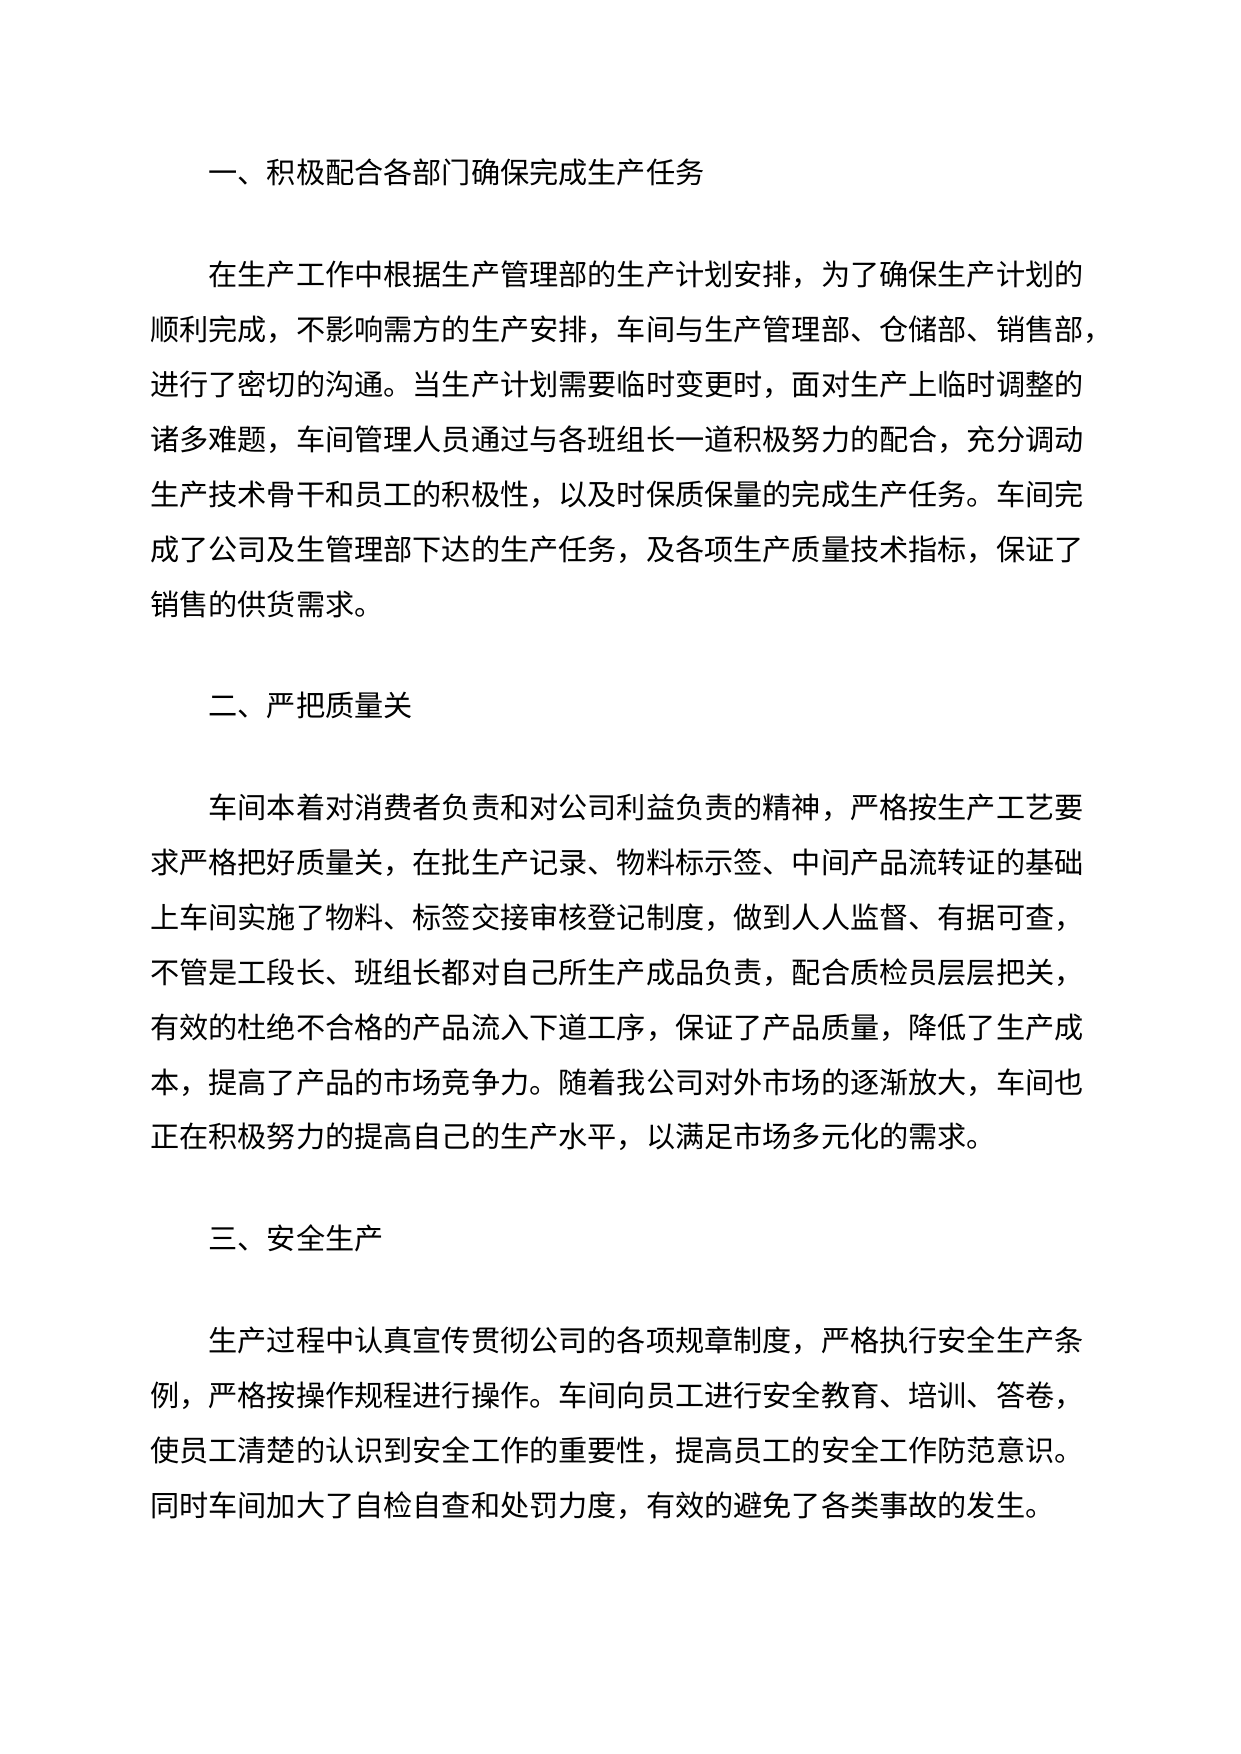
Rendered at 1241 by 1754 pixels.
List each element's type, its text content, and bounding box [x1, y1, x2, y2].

text 车间本着对消费者负责和对公司利益负责的精神，严格按生产工艺要求严格把好质量关，在批生产记录、物料标示签、中间产品流转证的基础上车间实施了物料、标签交接审核登记制度，做到人人监督、有据可查，不管是工段长、班组长都对自己所生产成品负责，配合质检员层层把关，有效的杜绝不合格的产品流入下道工序，保证了产品质量，降低了生产成本，提高了产品的市场竞争力。随着我公司对外市场的逐渐放大，车间也正在积极努力的提高自己的生产水平，以满足市场多元化的需求。 [150, 785, 1090, 1156]
text 二、严把质量关 [150, 683, 1090, 725]
text 三、安全生产 [150, 1216, 1090, 1258]
text 在生产工作中根据生产管理部的生产计划安排，为了确保生产计划的顺利完成，不影响需方的生产安排，车间与生产管理部、仓储部、销售部，进行了密切的沟通。当生产计划需要临时变更时，面对生产上临时调整的诸多难题，车间管理人员通过与各班组长一道积极努力的配合，充分调动生产技术骨干和员工的积极性，以及时保质保量的完成生产任务。车间完成了公司及生管理部下达的生产任务，及各项生产质量技术指标，保证了销售的供货需求。 [150, 252, 1090, 623]
text 生产过程中认真宣传贯彻公司的各项规章制度，严格执行安全生产条例，严格按操作规程进行操作。车间向员工进行安全教育、培训、答卷，使员工清楚的认识到安全工作的重要性，提高员工的安全工作防范意识。同时车间加大了自检自查和处罚力度，有效的避免了各类事故的发生。 [150, 1318, 1090, 1524]
text 一、积极配合各部门确保完成生产任务 [150, 150, 1090, 192]
